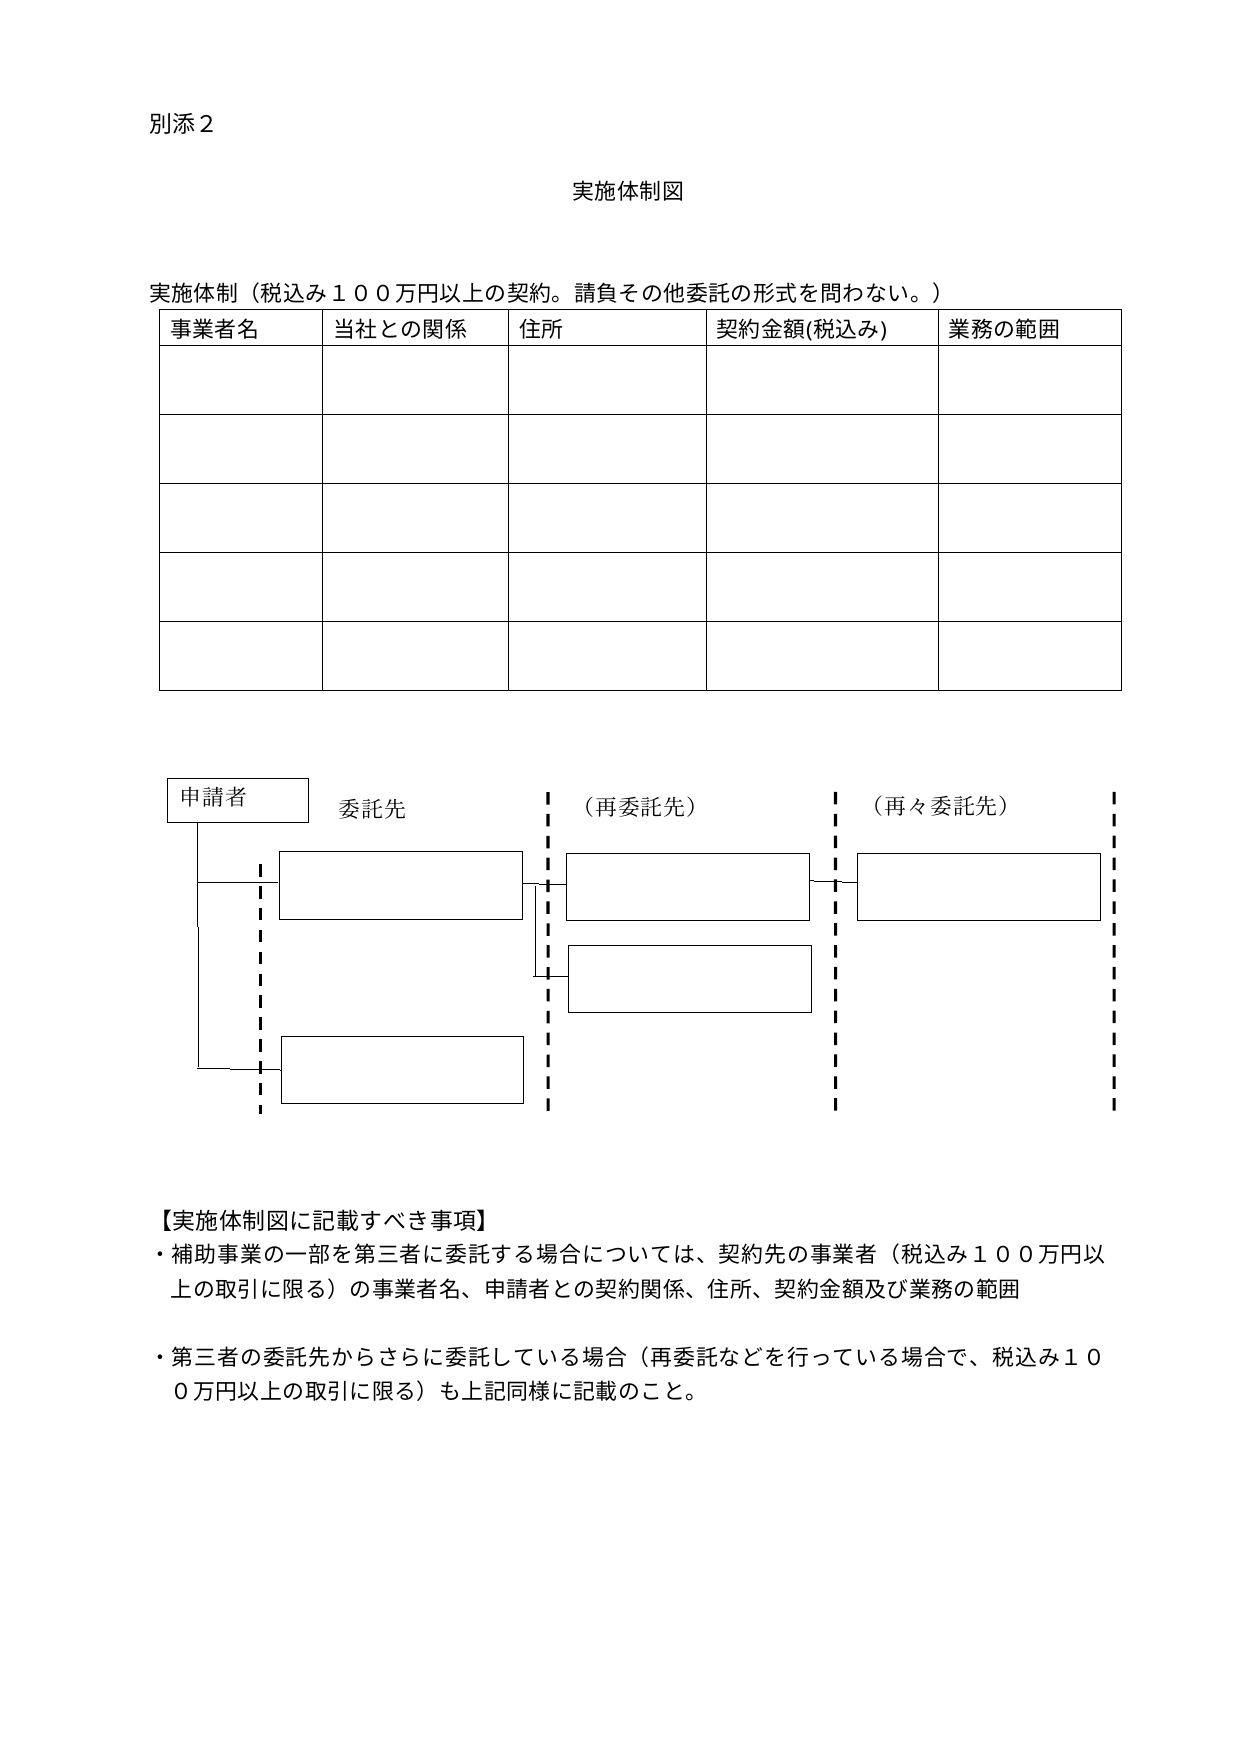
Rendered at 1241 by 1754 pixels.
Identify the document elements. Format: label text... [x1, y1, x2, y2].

table_cell [160, 415, 322, 483]
table_header 契約金額(税込み) [707, 310, 938, 344]
text 実施体制（税込み１００万円以上の契約。請負その他委託の形式を問わない。） [149, 275, 1107, 309]
table_cell [707, 415, 938, 483]
table_header 業務の範囲 [939, 310, 1121, 344]
table_cell [939, 622, 1121, 690]
table_cell [707, 622, 938, 690]
table_cell [707, 553, 938, 621]
table_cell [707, 346, 938, 414]
table_cell [509, 415, 706, 483]
table_cell [509, 346, 706, 414]
table_cell [509, 484, 706, 552]
table_cell [509, 553, 706, 621]
table_header 事業者名 [160, 310, 322, 344]
table_cell [509, 622, 706, 690]
text 実施体制図 [149, 173, 1107, 207]
table_cell [939, 346, 1121, 414]
text 【実施体制図に記載すべき事項】 [149, 1202, 1107, 1236]
table_cell [939, 484, 1121, 552]
table_cell [939, 415, 1121, 483]
table_cell [323, 553, 508, 621]
table_header 住所 [509, 310, 706, 344]
text 別添２ [149, 105, 1107, 139]
table_cell [323, 484, 508, 552]
table_cell [160, 346, 322, 414]
table_cell [160, 622, 322, 690]
table_cell [323, 415, 508, 483]
table_header 当社との関係 [323, 310, 508, 344]
table_cell [323, 346, 508, 414]
table_cell [160, 553, 322, 621]
table_cell [323, 622, 508, 690]
table_cell [939, 553, 1121, 621]
text ・補助事業の一部を第三者に委託する場合については、契約先の事業者（税込み１００万円以上の取引に限る）の事業者名、申請者との契約関係、住所、契約金額及び業務の範囲 [149, 1236, 1107, 1304]
text ・第三者の委託先からさらに委託している場合（再委託などを行っている場合で、税込み１００万円以上の取引に限る）も上記同様に記載のこと。 [149, 1338, 1107, 1407]
table_cell [707, 484, 938, 552]
table_cell [160, 484, 322, 552]
